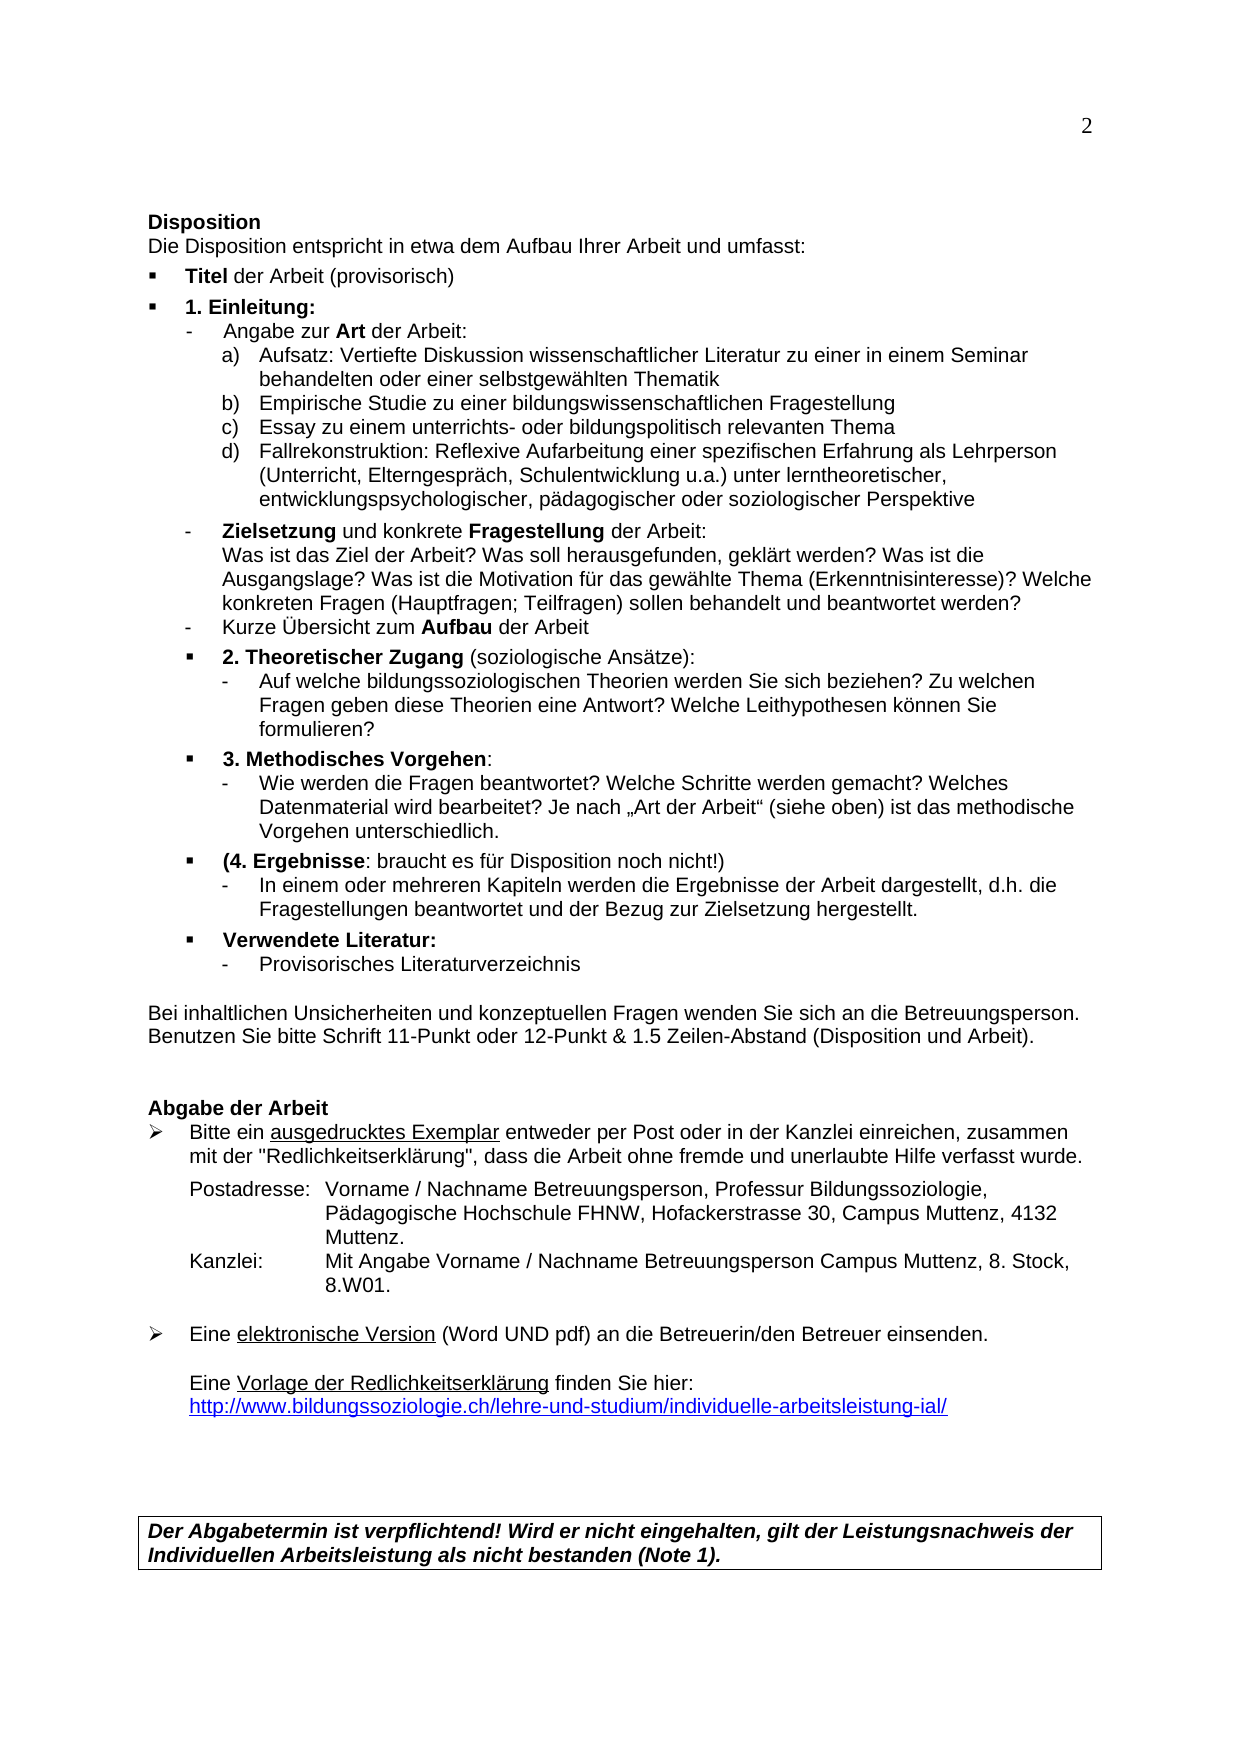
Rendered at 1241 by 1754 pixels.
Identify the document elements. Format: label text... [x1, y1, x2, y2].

list Titel der Arbeit (provisorisch) [148, 264, 1092, 288]
text Kanzlei: Mit Angabe Vorname / Nachname Betreuungsperson Campus Muttenz, 8. Stock, 8.W01. [189, 1248, 1092, 1296]
text Postadresse: Vorname / Nachname Betreuungsperson, Professur Bildungssoziologie, Pädagogische Hochschule FHNW, Hofackerstrasse 30, Campus Muttenz, 4132 Muttenz. [189, 1177, 1092, 1248]
text Die Disposition entspricht in etwa dem Aufbau Ihrer Arbeit und umfasst: [148, 234, 1092, 258]
list Aufsatz: Vertiefte Diskussion wissenschaftlicher Literatur zu einer in einem Seminar behandelten oder einer selbstgewählten Thematik [221, 343, 1092, 391]
list Wie werden die Fragen beantwortet? Welche Schritte werden gemacht? Welches Datenmaterial wird bearbeitet? Je nach „Art der Arbeit“ (siehe oben) ist das methodische Vorgehen unterschiedlich. [221, 771, 1092, 843]
list 3. Methodisches Vorgehen: [185, 747, 1092, 771]
text Bei inhaltlichen Unsicherheiten und konzeptuellen Fragen wenden Sie sich an die Betreuungsperson. [148, 1000, 1092, 1024]
list Zielsetzung und konkrete Fragestellung der Arbeit: Was ist das Ziel der Arbeit? Was soll herausgefunden, geklärt werden? Was ist die Ausgangslage? Was ist die Motivation für das gewählte Thema (Erkenntnisinteresse)? Welche konkreten Fragen (Hauptfragen; Teilfragen) sollen behandelt und beantwortet werden? [184, 519, 1092, 614]
text Disposition [148, 210, 1092, 234]
list Verwendete Literatur: [185, 927, 1092, 951]
list Angabe zur Art der Arbeit: [186, 319, 1092, 343]
text Benutzen Sie bitte Schrift 11-Punkt oder 12-Punkt & 1.5 Zeilen-Abstand (Disposition und Arbeit). [148, 1024, 1092, 1048]
list Fallrekonstruktion: Reflexive Aufarbeitung einer spezifischen Erfahrung als Lehrperson (Unterricht, Elterngespräch, Schulentwicklung u.a.) unter lerntheoretischer, entwicklungspsychologischer, pädagogischer oder soziologischer Perspektive [221, 438, 1092, 510]
list Essay zu einem unterrichts- oder bildungspolitisch relevanten Thema [221, 414, 1092, 438]
list Eine elektronische Version (Word UND pdf) an die Betreuerin/den Betreuer einsenden. [148, 1321, 1092, 1345]
text Eine Vorlage der Redlichkeitserklärung finden Sie hier: [189, 1370, 1092, 1394]
list 2. Theoretischer Zugang (soziologische Ansätze): [185, 645, 1092, 669]
list Bitte ein ausgedrucktes Exemplar entweder per Post oder in der Kanzlei einreichen, zusammen mit der "Redlichkeitserklärung", dass die Arbeit ohne fremde und unerlaubte Hilfe verfasst wurde. [148, 1120, 1092, 1168]
text http://www.bildungssoziologie.ch/lehre-und-studium/individuelle-arbeitsleistung-ial/ [189, 1394, 1092, 1418]
list (4. Ergebnisse: braucht es für Disposition noch nicht!) [185, 849, 1092, 873]
list Kurze Übersicht zum Aufbau der Arbeit [184, 614, 1092, 638]
text Abgabe der Arbeit [148, 1096, 1092, 1120]
list In einem oder mehreren Kapiteln werden die Ergebnisse der Arbeit dargestellt, d.h. die Fragestellungen beantwortet und der Bezug zur Zielsetzung hergestellt. [221, 873, 1092, 921]
text Der Abgabetermin ist verpflichtend! Wird er nicht eingehalten, gilt der Leistungsnachweis der Individuellen Arbeitsleistung als nicht bestanden (Note 1). [139, 1517, 1101, 1569]
list Empirische Studie zu einer bildungswissenschaftlichen Fragestellung [221, 391, 1092, 414]
list 1. Einleitung: [148, 295, 1092, 319]
list Auf welche bildungssoziologischen Theorien werden Sie sich beziehen? Zu welchen Fragen geben diese Theorien eine Antwort? Welche Leithypothesen können Sie formulieren? [221, 669, 1092, 741]
list Provisorisches Literaturverzeichnis [221, 951, 1092, 975]
